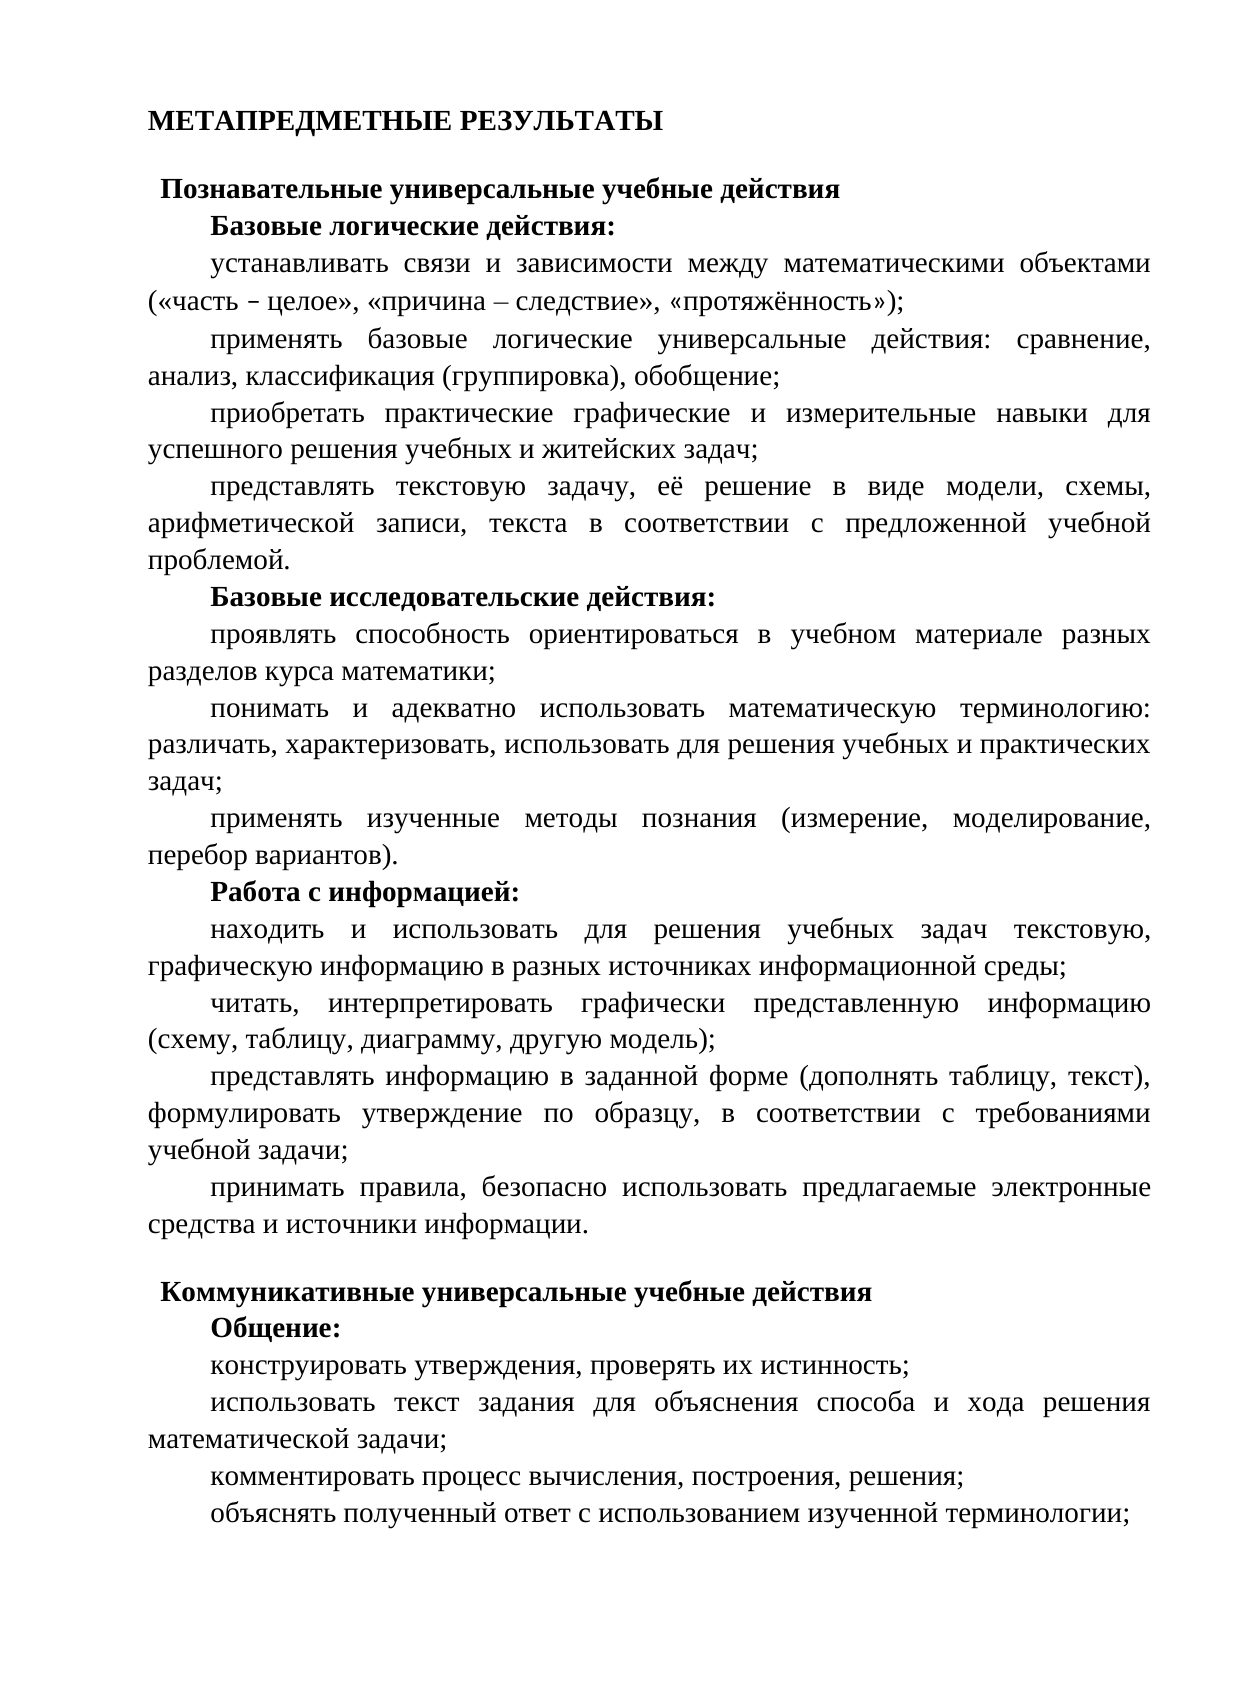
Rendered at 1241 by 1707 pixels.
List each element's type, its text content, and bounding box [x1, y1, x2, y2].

text МЕТАПРЕДМЕТНЫЕ РЕЗУЛЬТАТЫ [148, 103, 1152, 137]
text Работа с информацией: [148, 874, 1152, 908]
text находить и использовать для решения учебных задач текстовую, графическую информацию в разных источниках информационной среды; [148, 911, 1152, 981]
text Базовые логические действия: [148, 208, 1152, 241]
text применять базовые логические универсальные действия: сравнение, анализ, классификация (группировка), обобщение; [148, 321, 1152, 391]
text объяснять полученный ответ с использованием изученной терминологии; [148, 1495, 1152, 1528]
text Базовые исследовательские действия: [148, 579, 1152, 613]
text использовать текст задания для объяснения способа и хода решения математической задачи; [148, 1384, 1152, 1455]
text проявлять способность ориентироваться в учебном материале разных разделов курса математики; [148, 616, 1152, 686]
text Коммуникативные универсальные учебные действия [160, 1274, 1152, 1307]
text применять изученные методы познания (измерение, моделирование, перебор вариантов). [148, 800, 1152, 871]
text Общение: [148, 1311, 1152, 1344]
text принимать правила, безопасно использовать предлагаемые электронные средства и источники информации. [148, 1169, 1152, 1239]
text Познавательные универсальные учебные действия [160, 171, 1152, 204]
text приобретать практические графические и измерительные навыки для успешного решения учебных и житейских задач; [148, 395, 1152, 465]
text понимать и адекватно использовать математическую терминологию: различать, характеризовать, использовать для решения учебных и практических задач; [148, 690, 1152, 797]
text комментировать процесс вычисления, построения, решения; [148, 1458, 1152, 1492]
text конструировать утверждения, проверять их истинность; [148, 1347, 1152, 1381]
text представлять информацию в заданной форме (дополнять таблицу, текст), формулировать утверждение по образцу, в соответствии с требованиями учебной задачи; [148, 1058, 1152, 1166]
text читать, интерпретировать графически представленную информацию (схему, таблицу, диаграмму, другую модель); [148, 985, 1152, 1055]
text устанавливать связи и зависимости между математическими объектами («часть – целое», «причина – следствие», «протяжённость»); [148, 245, 1152, 317]
text представлять текстовую задачу, её решение в виде модели, схемы, арифметической записи, текста в соответствии с предложенной учебной проблемой. [148, 468, 1152, 576]
